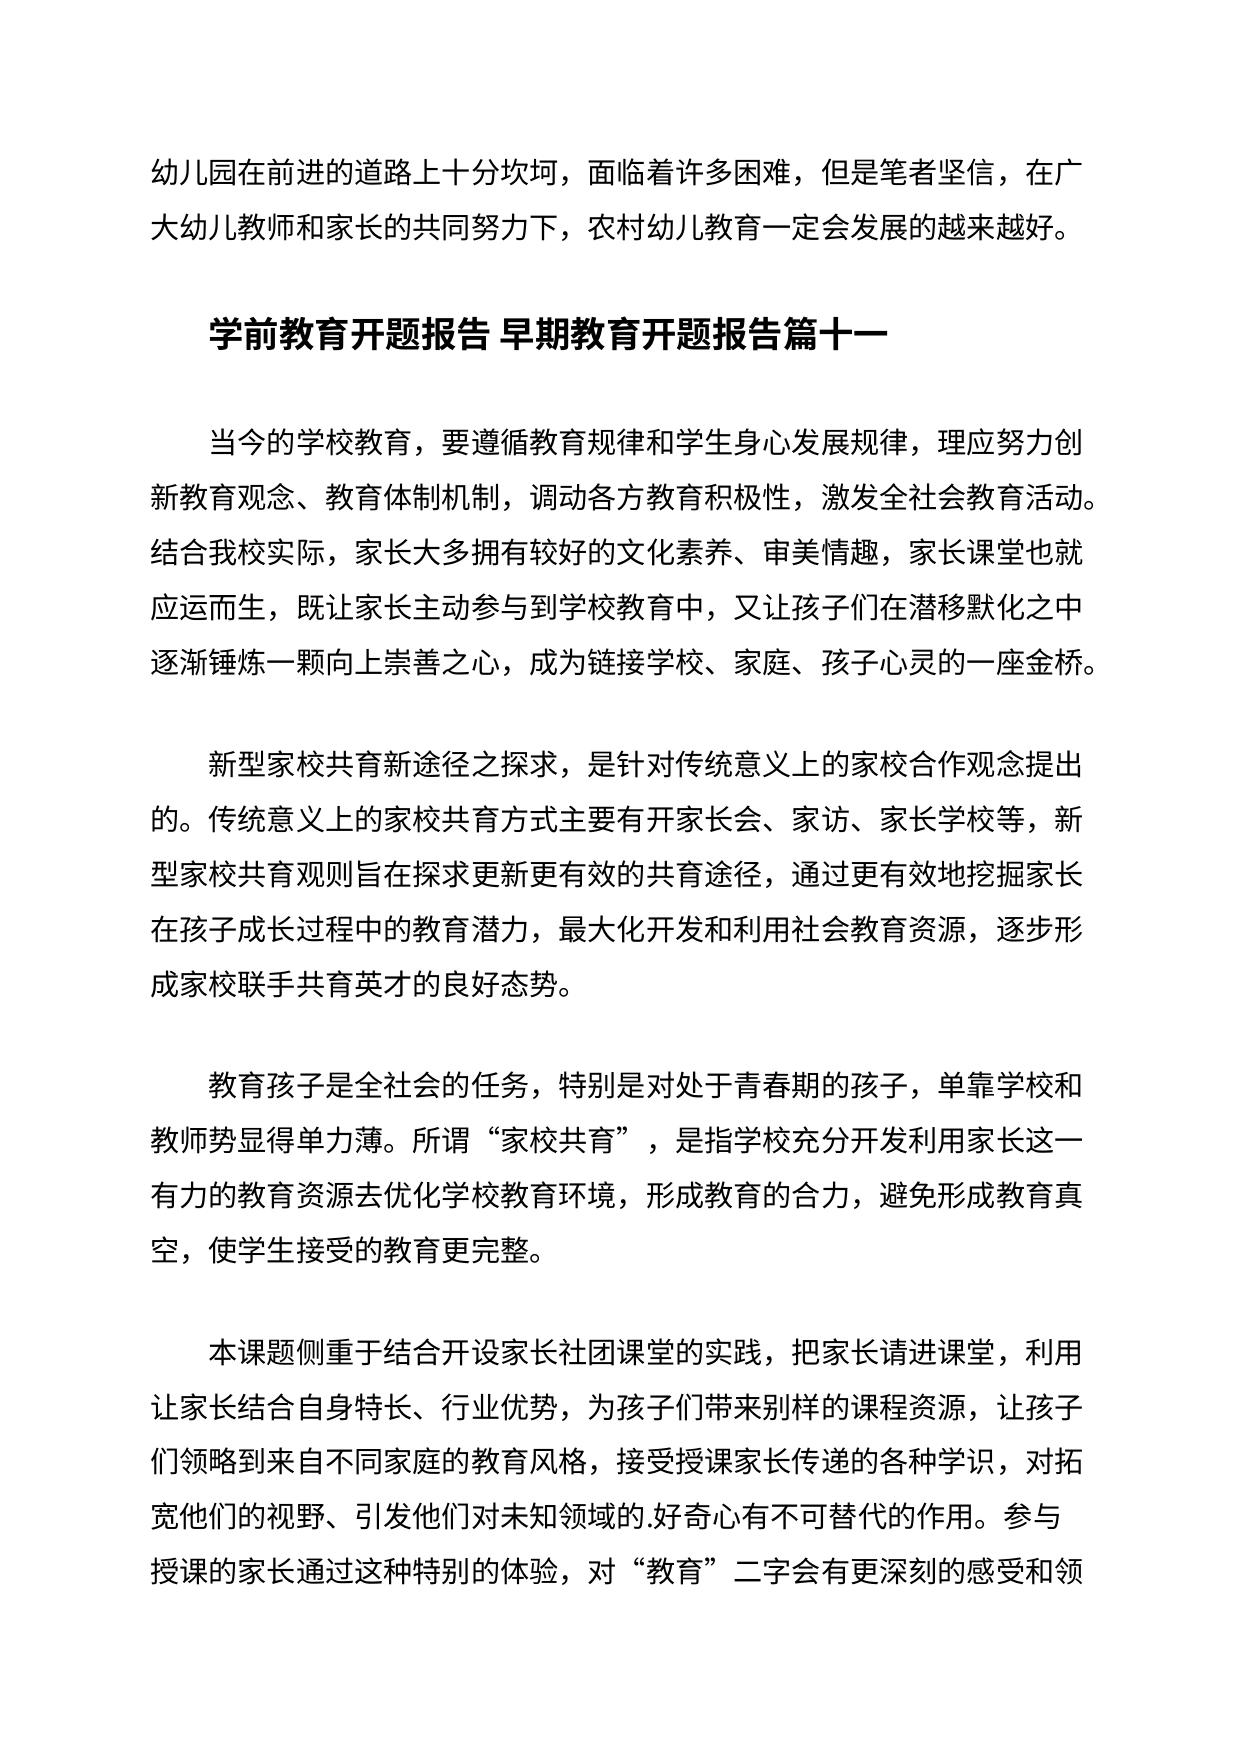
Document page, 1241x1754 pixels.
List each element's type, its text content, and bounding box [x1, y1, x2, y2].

text 教育孩子是全社会的任务，特别是对处于青春期的孩子，单靠学校和教师势显得单力薄。所谓“家校共育”，是指学校充分开发利用家长这一有力的教育资源去优化学校教育环境，形成教育的合力，避免形成教育真空，使学生接受的教育更完整。 [150, 1063, 1090, 1270]
text 学前教育开题报告 早期教育开题报告篇十一 [150, 307, 1090, 358]
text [150, 150, 1090, 247]
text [150, 1329, 1090, 1591]
text 当今的学校教育，要遵循教育规律和学生身心发展规律，理应努力创新教育观念、教育体制机制，调动各方教育积极性，激发全社会教育活动。结合我校实际，家长大多拥有较好的文化素养、审美情趣，家长课堂也就应运而生，既让家长主动参与到学校教育中，又让孩子们在潜移默化之中逐渐锤炼一颗向上崇善之心，成为链接学校、家庭、孩子心灵的一座金桥。 [150, 420, 1090, 682]
text 新型家校共育新途径之探求，是针对传统意义上的家校合作观念提出的。传统意义上的家校共育方式主要有开家长会、家访、家长学校等，新型家校共育观则旨在探求更新更有效的共育途径，通过更有效地挖掘家长在孩子成长过程中的教育潜力，最大化开发和利用社会教育资源，逐步形成家校联手共育英才的良好态势。 [150, 741, 1090, 1003]
